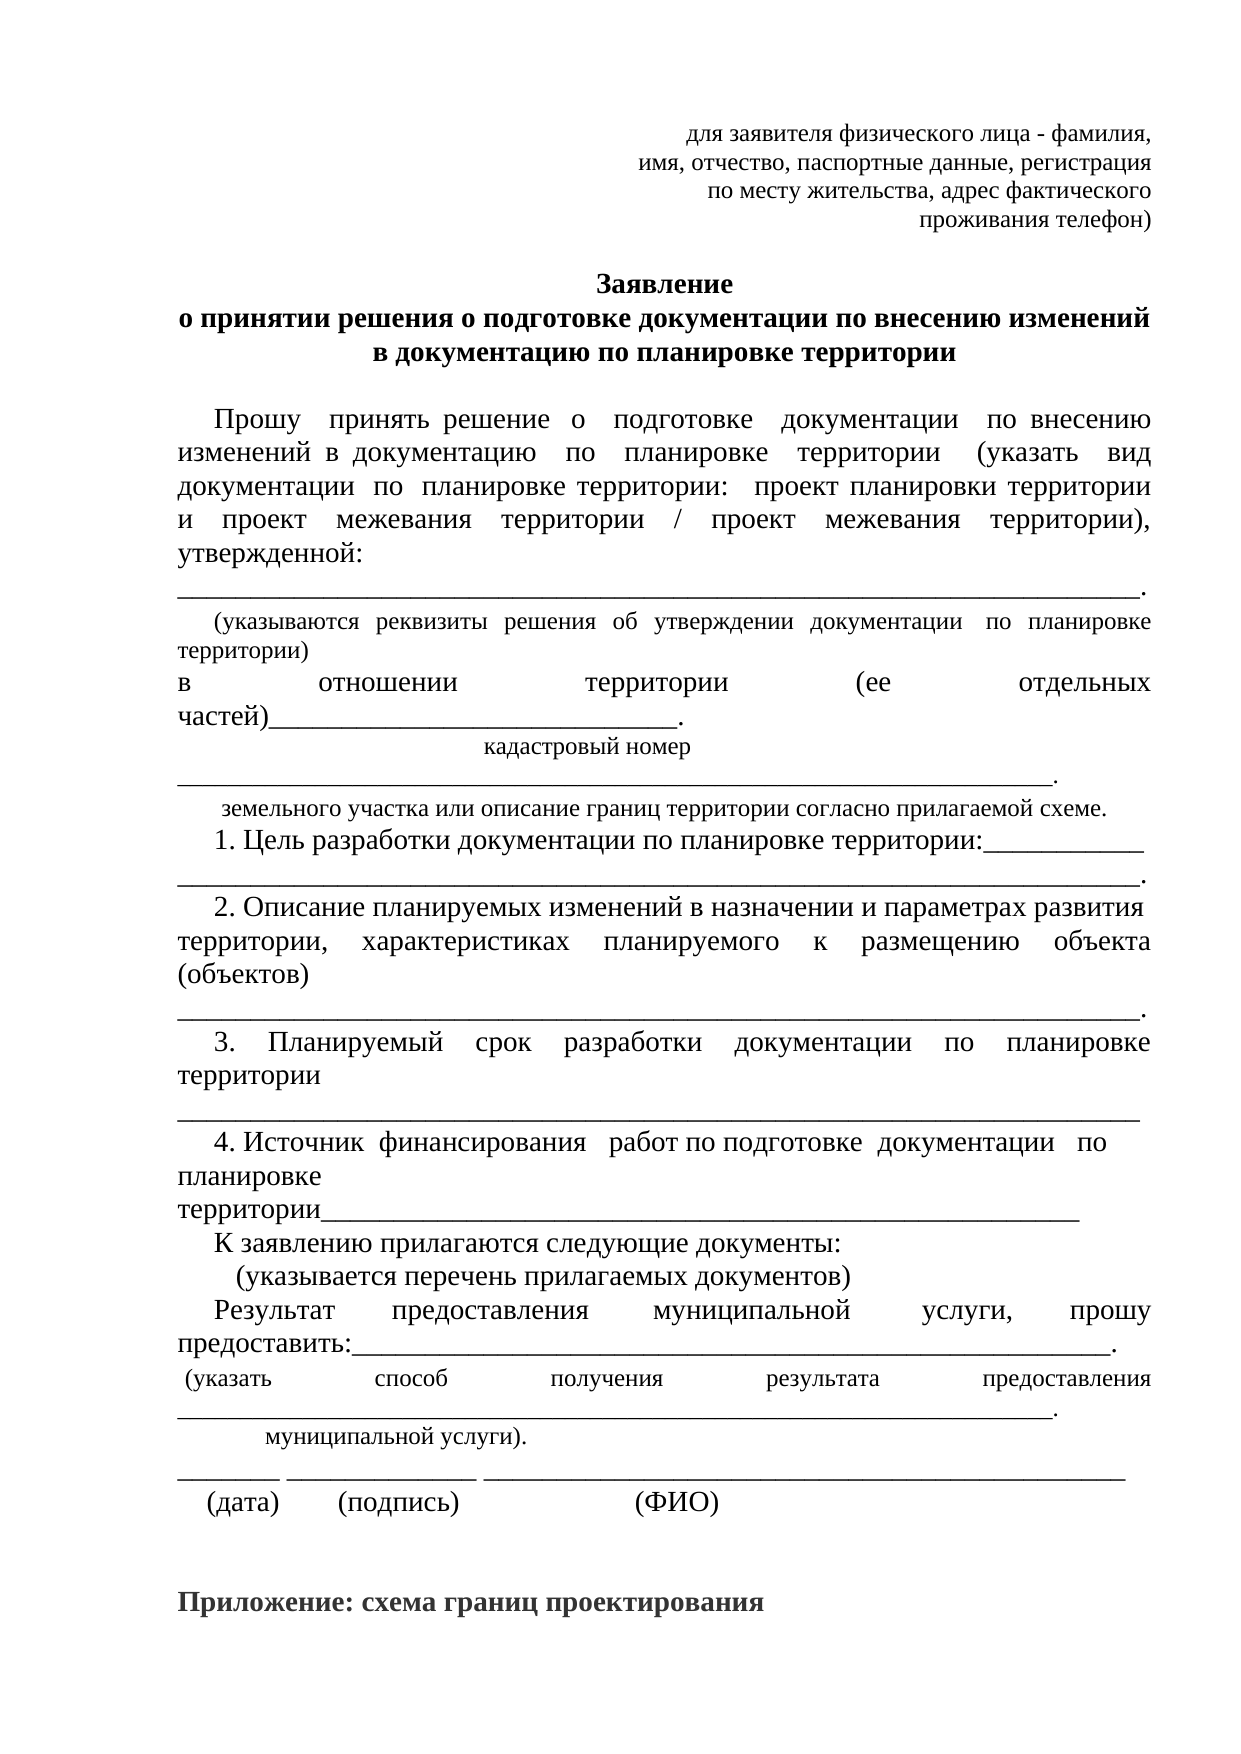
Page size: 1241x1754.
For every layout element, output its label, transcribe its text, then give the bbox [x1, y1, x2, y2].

text Приложение: схема границ проектирования [177, 1584, 1152, 1618]
text 3. Планируемый срок разработки документации по планировке территории [177, 1024, 1152, 1091]
text по месту жительства, адрес фактического [177, 176, 1152, 204]
text __________________________________________________________________. [177, 568, 1152, 602]
text (дата) (подпись) (ФИО) [177, 1484, 1152, 1517]
text __________________________________________________________________. [177, 990, 1152, 1024]
text Результат предоставления муниципальной услуги, прошу предоставить:____________________________________________________. [177, 1292, 1152, 1359]
text в документацию по планировке территории [177, 334, 1152, 367]
text (указываются реквизиты решения об утверждении документации по планировке территории) [177, 602, 1152, 664]
text проживания телефон) [177, 204, 1152, 233]
text кадастровый номер [177, 731, 1152, 760]
text __________________________________________________________________ [177, 1091, 1152, 1124]
text (указать способ получения результата предоставления ______________________________________________________________________. [177, 1359, 1152, 1421]
text 4. Источник финансирования работ по подготовке документации по [177, 1124, 1152, 1158]
text территории, характеристиках планируемого к размещению объекта (объектов) [177, 923, 1152, 990]
text Прошу принять решение о подготовке документации по внесению изменений в документацию по планировке территории (указать вид документации по планировке территории: проект планировки территории и проект межевания территории / проект межевания территории), утвержденной: [177, 401, 1152, 568]
text муниципальной услуги). [177, 1421, 1152, 1450]
text в отношении территории (ее отдельных частей)____________________________. [177, 664, 1152, 731]
text 2. Описание планируемых изменений в назначении и параметрах развития [177, 889, 1152, 923]
text имя, отчество, паспортные данные, регистрация [177, 147, 1152, 176]
text 1. Цель разработки документации по планировке территории:___________ [177, 822, 1152, 856]
text Заявление [177, 267, 1152, 300]
text земельного участка или описание границ территории согласно прилагаемой схеме. [177, 789, 1152, 822]
text о принятии решения о подготовке документации по внесению изменений [177, 300, 1152, 334]
text К заявлению прилагаются следующие документы: [177, 1225, 1152, 1258]
text _______ _____________ ____________________________________________ [177, 1450, 1152, 1484]
text ______________________________________________________________________. [177, 760, 1152, 789]
text для заявителя физического лица - фамилия, [177, 118, 1152, 147]
text __________________________________________________________________. [177, 856, 1152, 889]
text планировке территории____________________________________________________ [177, 1158, 1152, 1225]
text (указывается перечень прилагаемых документов) [177, 1258, 1152, 1292]
